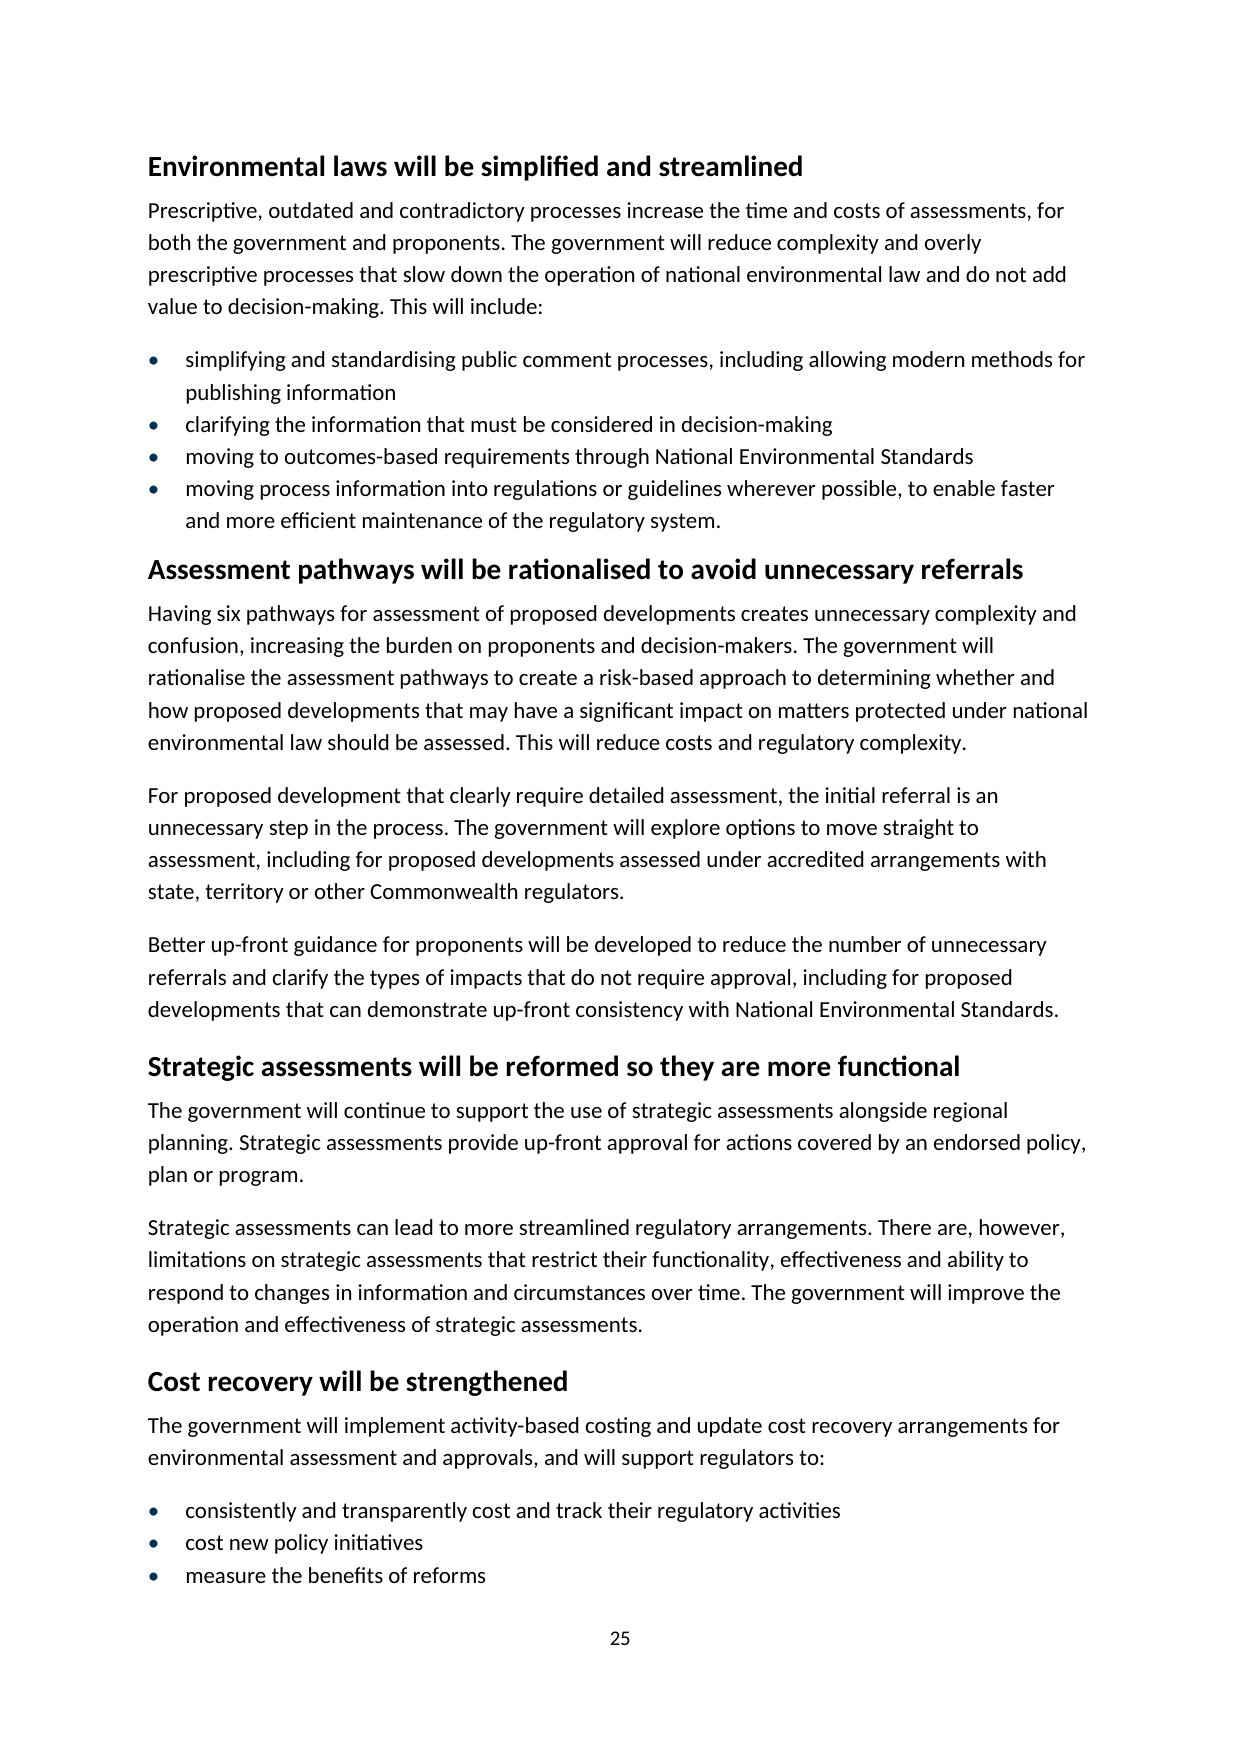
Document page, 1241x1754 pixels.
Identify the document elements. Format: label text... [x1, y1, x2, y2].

list simplifying and standardising public comment processes, including allowing modern methods for publishing information [148, 345, 1092, 406]
text Better up-front guidance for proponents will be developed to reduce the number of unnecessary referrals and clarify the types of impacts that do not require approval, including for proposed developments that can demonstrate up-front consistency with National Environmental Standards. [148, 931, 1092, 1023]
text Strategic assessments can lead to more streamlined regulatory arrangements. There are, however, limitations on strategic assessments that restrict their functionality, effectiveness and ability to respond to changes in information and circumstances over time. The government will improve the operation and effectiveness of strategic assessments. [148, 1213, 1092, 1338]
text Prescriptive, outdated and contradictory processes increase the time and costs of assessments, for both the government and proponents. The government will reduce complexity and overly prescriptive processes that slow down the operation of national environmental law and do not add value to decision-making. This will include: [148, 196, 1092, 320]
text For proposed development that clearly require detailed assessment, the initial referral is an unnecessary step in the process. The government will explore options to move straight to assessment, including for proposed developments assessed under accredited arrangements with state, territory or other Commonwealth regulators. [148, 781, 1092, 906]
list cost new policy initiatives [148, 1528, 1092, 1557]
list moving process information into regulations or guidelines wherever possible, to enable faster and more efficient maintenance of the regulatory system. [148, 474, 1092, 534]
subtitle Strategic assessments will be reformed so they are more functional [148, 1048, 1092, 1083]
list clarifying the information that must be considered in decision-making [148, 410, 1092, 438]
subtitle Cost recovery will be strengthened [148, 1363, 1092, 1399]
text Having six pathways for assessment of proposed developments creates unnecessary complexity and confusion, increasing the burden on proponents and decision-makers. The government will rationalise the assessment pathways to create a risk-based approach to determining whether and how proposed developments that may have a significant impact on matters protected under national environmental law should be assessed. This will reduce costs and regulatory complexity. [148, 599, 1092, 756]
list consistently and transparently cost and track their regulatory activities [148, 1496, 1092, 1524]
subtitle Environmental laws will be simplified and streamlined [148, 148, 1092, 183]
subtitle Assessment pathways will be rationalised to avoid unnecessary referrals [148, 551, 1092, 587]
text The government will implement activity-based costing and update cost recovery arrangements for environmental assessment and approvals, and will support regulators to: [148, 1411, 1092, 1471]
list moving to outcomes-based requirements through National Environmental Standards [148, 442, 1092, 470]
text The government will continue to support the use of strategic assessments alongside regional planning. Strategic assessments provide up-front approval for actions covered by an endorsed policy, plan or program. [148, 1096, 1092, 1188]
list measure the benefits of reforms [148, 1561, 1092, 1589]
